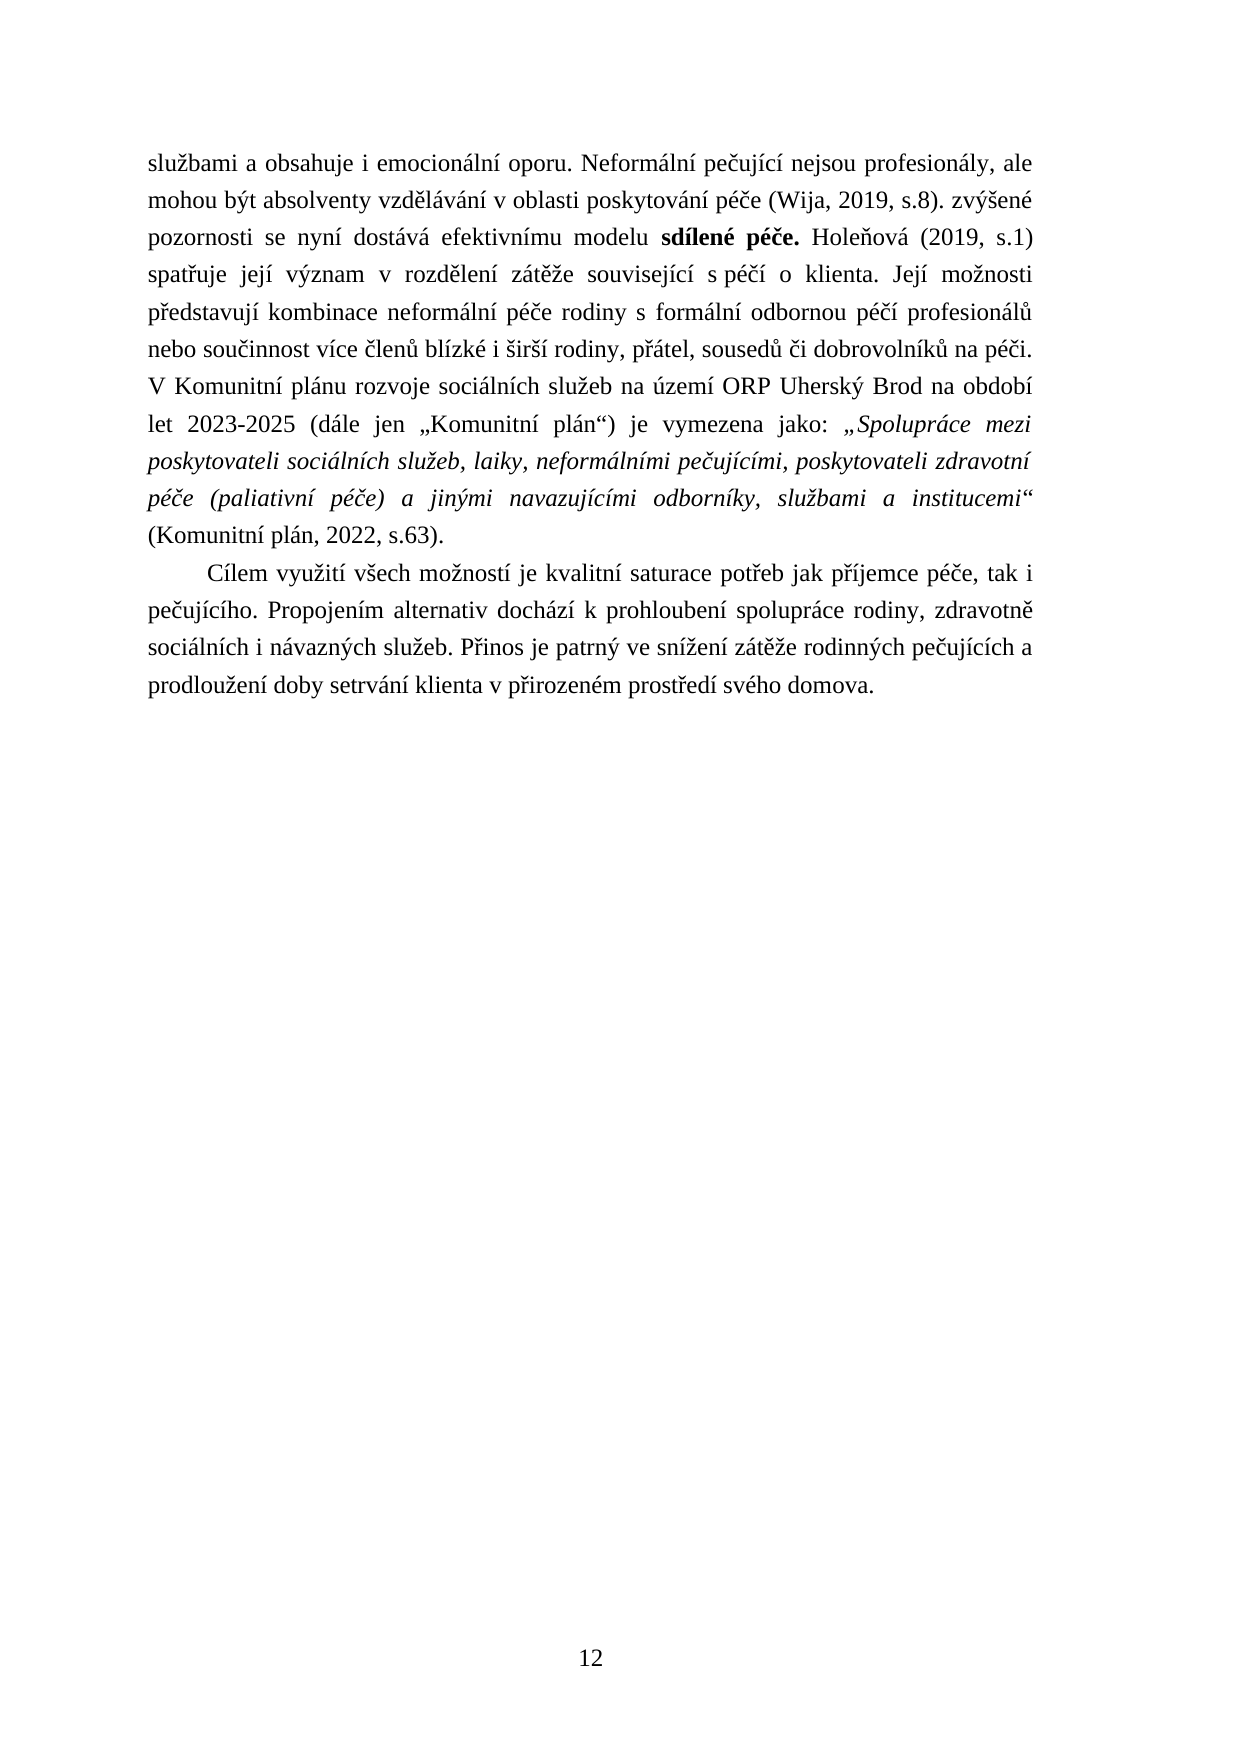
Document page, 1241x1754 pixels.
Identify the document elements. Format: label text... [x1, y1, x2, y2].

text Cílem využití všech možností je kvalitní saturace potřeb jak příjemce péče, tak i pečujícího. Propojením alternativ dochází k prohloubení spolupráce rodiny, zdravotně sociálních i návazných služeb. Přinos je patrný ve snížení zátěže rodinných pečujících a prodloužení doby setrvání klienta v přirozeném prostředí svého domova. [148, 558, 1033, 698]
